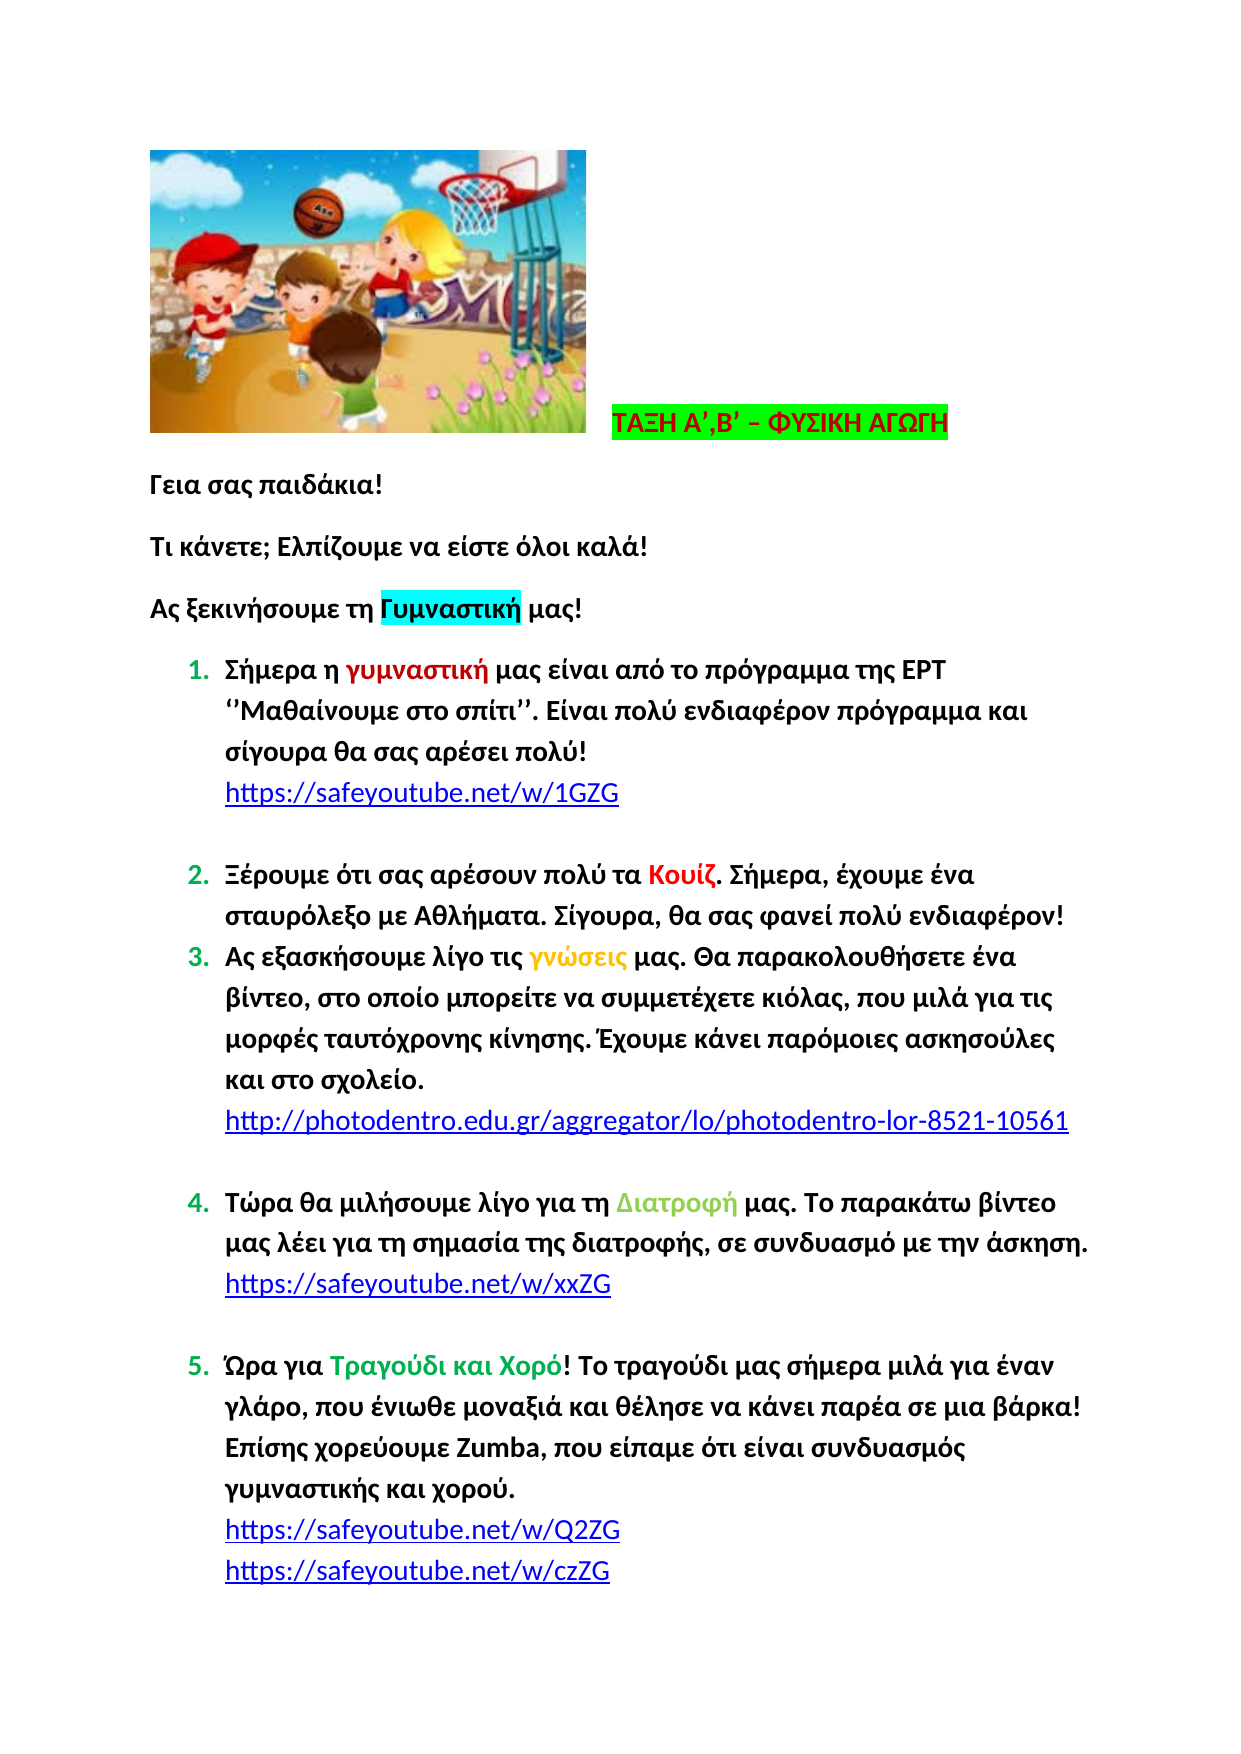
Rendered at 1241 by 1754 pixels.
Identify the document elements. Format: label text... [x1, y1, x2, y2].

picture [150, 150, 587, 433]
picture [447, 150, 456, 156]
picture [285, 150, 290, 159]
text Τι κάνετε; Ελπίζουμε να είστε όλοι καλά! [150, 528, 1090, 563]
text Ας ξεκινήσουμε τη Γυμναστική μας! [521, 590, 1090, 625]
list Ας εξασκήσουμε λίγο τις γνώσεις μας. Θα παρακολουθήσετε ένα βίντεο, στο οποίο μπορείτε να συμμετέχετε κιόλας, που μιλά για τις μορφές ταυτόχρονης κίνησης. Έχουμε κάνει παρόμοιες ασκησούλες και στο σχολείο. [187, 938, 1090, 1096]
list Ξέρουμε ότι σας αρέσουν πολύ τα Κουίζ. Σήμερα, έχουμε ένα σταυρόλεξο με Αθλήματα. Σίγουρα, θα σας φανεί πολύ ενδιαφέρον! [187, 856, 1090, 933]
list https://safeyoutube.net/w/xxZG [225, 1266, 1090, 1301]
list http://photodentro.edu.gr/aggregator/lo/photodentro-lor-8521-10561 [225, 1102, 1090, 1137]
list https://safeyoutube.net/w/czZG [225, 1552, 1090, 1588]
list Τώρα θα μιλήσουμε λίγο για τη Διατροφή μας. Το παρακάτω βίντεο μας λέει για τη σημασία της διατροφής, σε συνδυασμό με την άσκηση. [187, 1184, 1090, 1260]
list Ώρα για Τραγούδι και Χορό! Το τραγούδι μας σήμερα μιλά για έναν γλάρο, που ένιωθε μοναξιά και θέλησε να κάνει παρέα σε μια βάρκα! Επίσης χορεύουμε Zumba, που είπαμε ότι είναι συνδυασμός γυμναστικής και χορού. [187, 1347, 1090, 1506]
list https://safeyoutube.net/w/1GZG [225, 774, 1090, 810]
text Γεια σας παιδάκια! [150, 466, 1090, 502]
text Ας ξεκινήσουμε τη Γυμναστική μας! [150, 590, 381, 625]
list Σήμερα η γυμναστική μας είναι από το πρόγραμμα της ΕΡΤ ‘’Μαθαίνουμε στο σπίτι’’. Είναι πολύ ενδιαφέρον πρόγραμμα και σίγουρα θα σας αρέσει πολύ! [187, 651, 1090, 769]
list https://safeyoutube.net/w/Q2ZG [225, 1511, 1090, 1547]
picture [226, 150, 237, 157]
